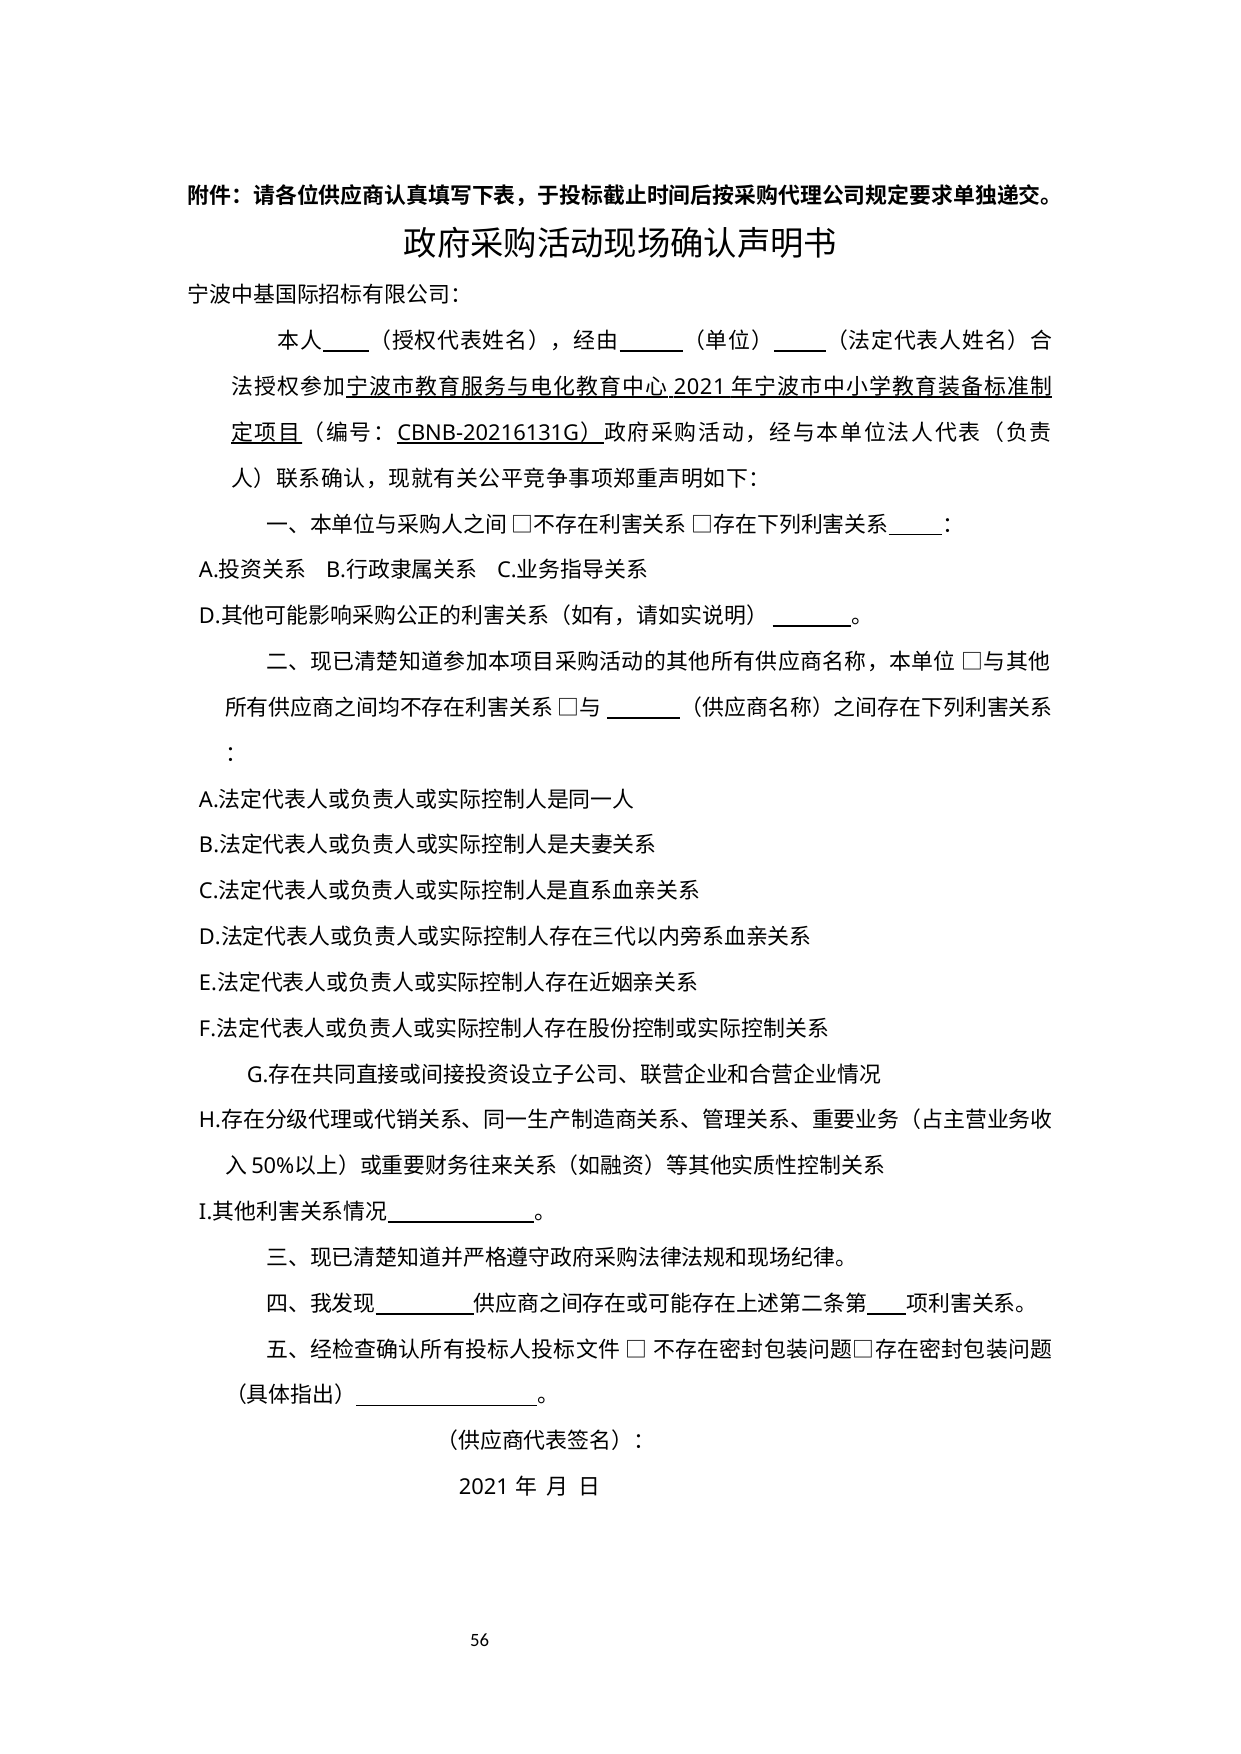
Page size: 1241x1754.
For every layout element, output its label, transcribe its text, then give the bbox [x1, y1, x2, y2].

text A.法定代表人或负责人或实际控制人是同一人 [187, 770, 1053, 816]
text D.其他可能影响采购公正的利害关系（如有，请如实说明） 。 [187, 587, 1053, 633]
text F.法定代表人或负责人或实际控制人存在股份控制或实际控制关系 [187, 999, 1053, 1045]
text A.投资关系 B.行政隶属关系 C.业务指导关系 [187, 541, 1053, 587]
text 宁波中基国际招标有限公司： [187, 266, 1053, 312]
text E.法定代表人或负责人或实际控制人存在近姻亲关系 [187, 954, 1053, 999]
list 现已清楚知道并严格遵守政府采购法律法规和现场纪律。 [225, 1229, 1053, 1274]
text 本人 （授权代表姓名），经由 （单位） （法定代表人姓名）合法授权参加宁波市教育服务与电化教育中心2021年宁波市中小学教育装备标准制定项目（编号：CBNB-20216131G）政府采购活动，经与本单位法人代表（负责人）联系确认，现就有关公平竞争事项郑重声明如下： [231, 312, 1053, 495]
text I.其他利害关系情况 。 [187, 1183, 1053, 1229]
text 2021 年 月 日 [187, 1458, 1053, 1504]
text G.存在共同直接或间接投资设立子公司、联营企业和合营企业情况 [225, 1045, 1053, 1091]
list 经检查确认所有投标人投标文件 □ 不存在密封包装问题□存在密封包装问题（具体指出） 。 [225, 1320, 1053, 1412]
text B.法定代表人或负责人或实际控制人是夫妻关系 [187, 816, 1053, 862]
text 政府采购活动现场确认声明书 [187, 214, 1053, 266]
text D.法定代表人或负责人或实际控制人存在三代以内旁系血亲关系 [187, 908, 1053, 954]
text C.法定代表人或负责人或实际控制人是直系血亲关系 [187, 862, 1053, 908]
text H.存在分级代理或代销关系、同一生产制造商关系、管理关系、重要业务（占主营业务收入50%以上）或重要财务往来关系（如融资）等其他实质性控制关系 [187, 1091, 1053, 1183]
text 附件：请各位供应商认真填写下表，于投标截止时间后按采购代理公司规定要求单独递交。 [187, 162, 1053, 214]
list 本单位与采购人之间 □不存在利害关系 □存在下列利害关系 ： [225, 495, 1053, 541]
list 我发现 供应商之间存在或可能存在上述第二条第 项利害关系。 [225, 1274, 1053, 1320]
list 现已清楚知道参加本项目采购活动的其他所有供应商名称，本单位 □与其他所有供应商之间均不存在利害关系 □与 （供应商名称）之间存在下列利害关系 ： [225, 633, 1053, 770]
text （供应商代表签名）： [231, 1412, 1053, 1458]
